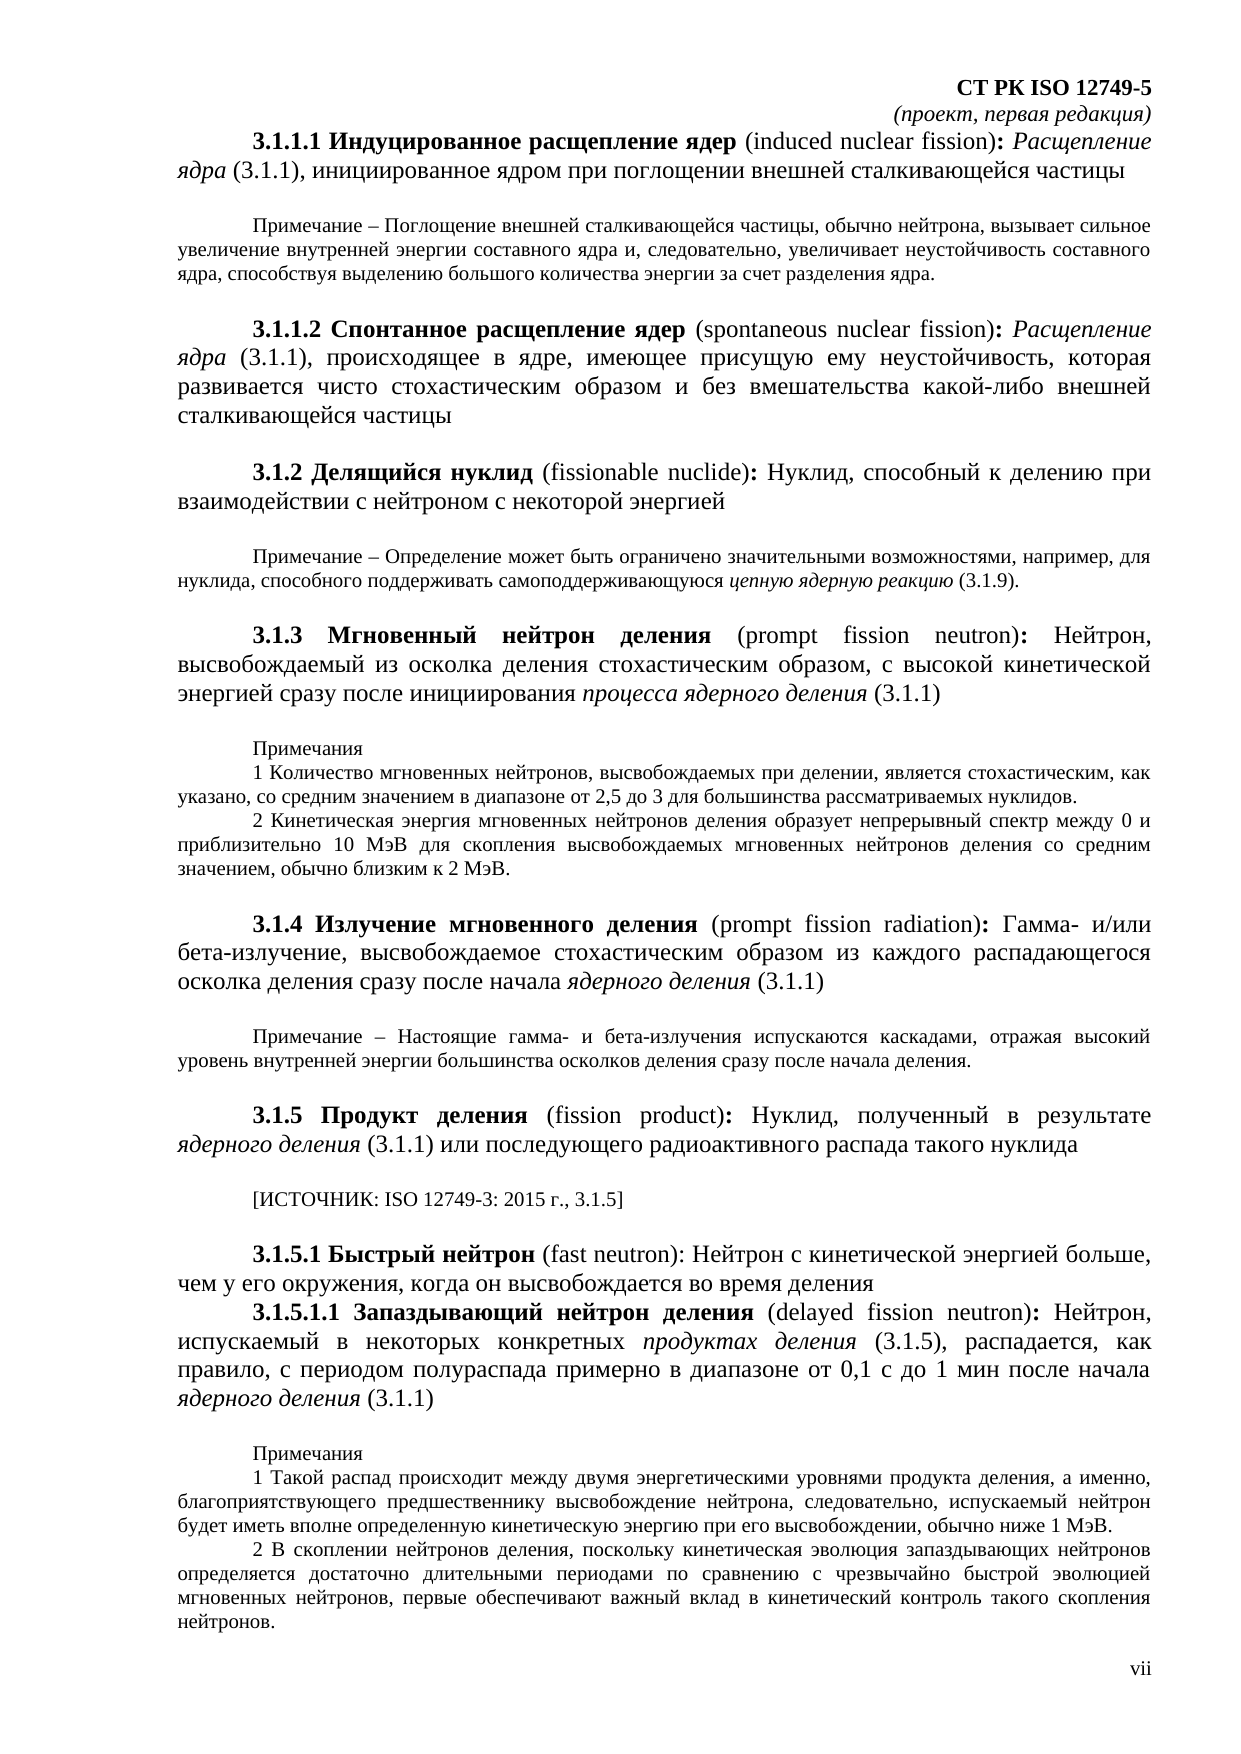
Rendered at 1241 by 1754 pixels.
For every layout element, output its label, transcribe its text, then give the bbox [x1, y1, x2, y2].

text Примечания [177, 1441, 1152, 1465]
text [ИСТОЧНИК: ISO 12749-3: 2015 г., 3.1.5] [177, 1187, 1152, 1211]
text Примечания [177, 736, 1152, 759]
text Примечание – Определение может быть ограничено значительными возможностями, например, для нуклида, способного поддерживать самоподдерживающуюся цепную ядерную реакцию (3.1.9). [177, 544, 1152, 592]
text 3.1.3 Мгновенный нейтрон деления (prompt fission neutron): Нейтрон, высвобождаемый из осколка деления стохастическим образом, с высокой кинетической энергией сразу после инициирования процесса ядерного деления (3.1.1) [177, 621, 1152, 707]
text 3.1.5.1.1 Запаздывающий нейтрон деления (delayed fission neutron): Нейтрон, испускаемый в некоторых конкретных продуктах деления (3.1.5), распадается, как правило, с периодом полураспада примерно в диапазоне от 0,1 с до 1 мин после начала ядерного деления (3.1.1) [177, 1297, 1152, 1412]
text Примечание – Настоящие гамма- и бета-излучения испускаются каскадами, отражая высокий уровень внутренней энергии большинства осколков деления сразу после начала деления. [177, 1024, 1152, 1072]
text 3.1.1.1 Индуцированное расщепление ядер (induced nuclear fission): Расщепление ядра (3.1.1), инициированное ядром при поглощении внешней сталкивающейся частицы [177, 126, 1152, 184]
text 3.1.1.2 Спонтанное расщепление ядер (spontaneous nuclear fission): Расщепление ядра (3.1.1), происходящее в ядре, имеющее присущую ему неустойчивость, которая развивается чисто стохастическим образом и без вмешательства какой-либо внешней сталкивающейся частицы [177, 314, 1152, 429]
text 3.1.5 Продукт деления (fission product): Нуклид, полученный в результате ядерного деления (3.1.1) или последующего радиоактивного распада такого нуклида [177, 1101, 1152, 1158]
text 3.1.5.1 Быстрый нейтрон (fast neutron): Нейтрон с кинетической энергией больше, чем у его окружения, когда он высвобождается во время деления [177, 1239, 1152, 1297]
text 1 Количество мгновенных нейтронов, высвобождаемых при делении, является стохастическим, как указано, со средним значением в диапазоне от 2,5 до 3 для большинства рассматриваемых нуклидов. [177, 759, 1152, 808]
text Примечание – Поглощение внешней сталкивающейся частицы, обычно нейтрона, вызывает сильное увеличение внутренней энергии составного ядра и, следовательно, увеличивает неустойчивость составного ядра, способствуя выделению большого количества энергии за счет разделения ядра. [177, 213, 1152, 285]
text 3.1.4 Излучение мгновенного деления (prompt fission radiation): Гамма- и/или бета-излучение, высвобождаемое стохастическим образом из каждого распадающегося осколка деления сразу после начала ядерного деления (3.1.1) [177, 909, 1152, 995]
text 2 В скоплении нейтронов деления, поскольку кинетическая эволюция запаздывающих нейтронов определяется достаточно длительными периодами по сравнению с чрезвычайно быстрой эволюцией мгновенных нейтронов, первые обеспечивают важный вклад в кинетический контроль такого скопления нейтронов. [177, 1537, 1152, 1633]
text 2 Кинетическая энергия мгновенных нейтронов деления образует непрерывный спектр между 0 и приблизительно 10 МэВ для скопления высвобождаемых мгновенных нейтронов деления со средним значением, обычно близким к 2 МэВ. [177, 808, 1152, 880]
text 3.1.2 Делящийся нуклид (fissionable nuclide): Нуклид, способный к делению при взаимодействии с нейтроном с некоторой энергией [177, 457, 1152, 515]
text 1 Такой распад происходит между двумя энергетическими уровнями продукта деления, а именно, благоприятствующего предшественнику высвобождение нейтрона, следовательно, испускаемый нейтрон будет иметь вполне определенную кинетическую энергию при его высвобождении, обычно ниже 1 МэВ. [177, 1465, 1152, 1537]
